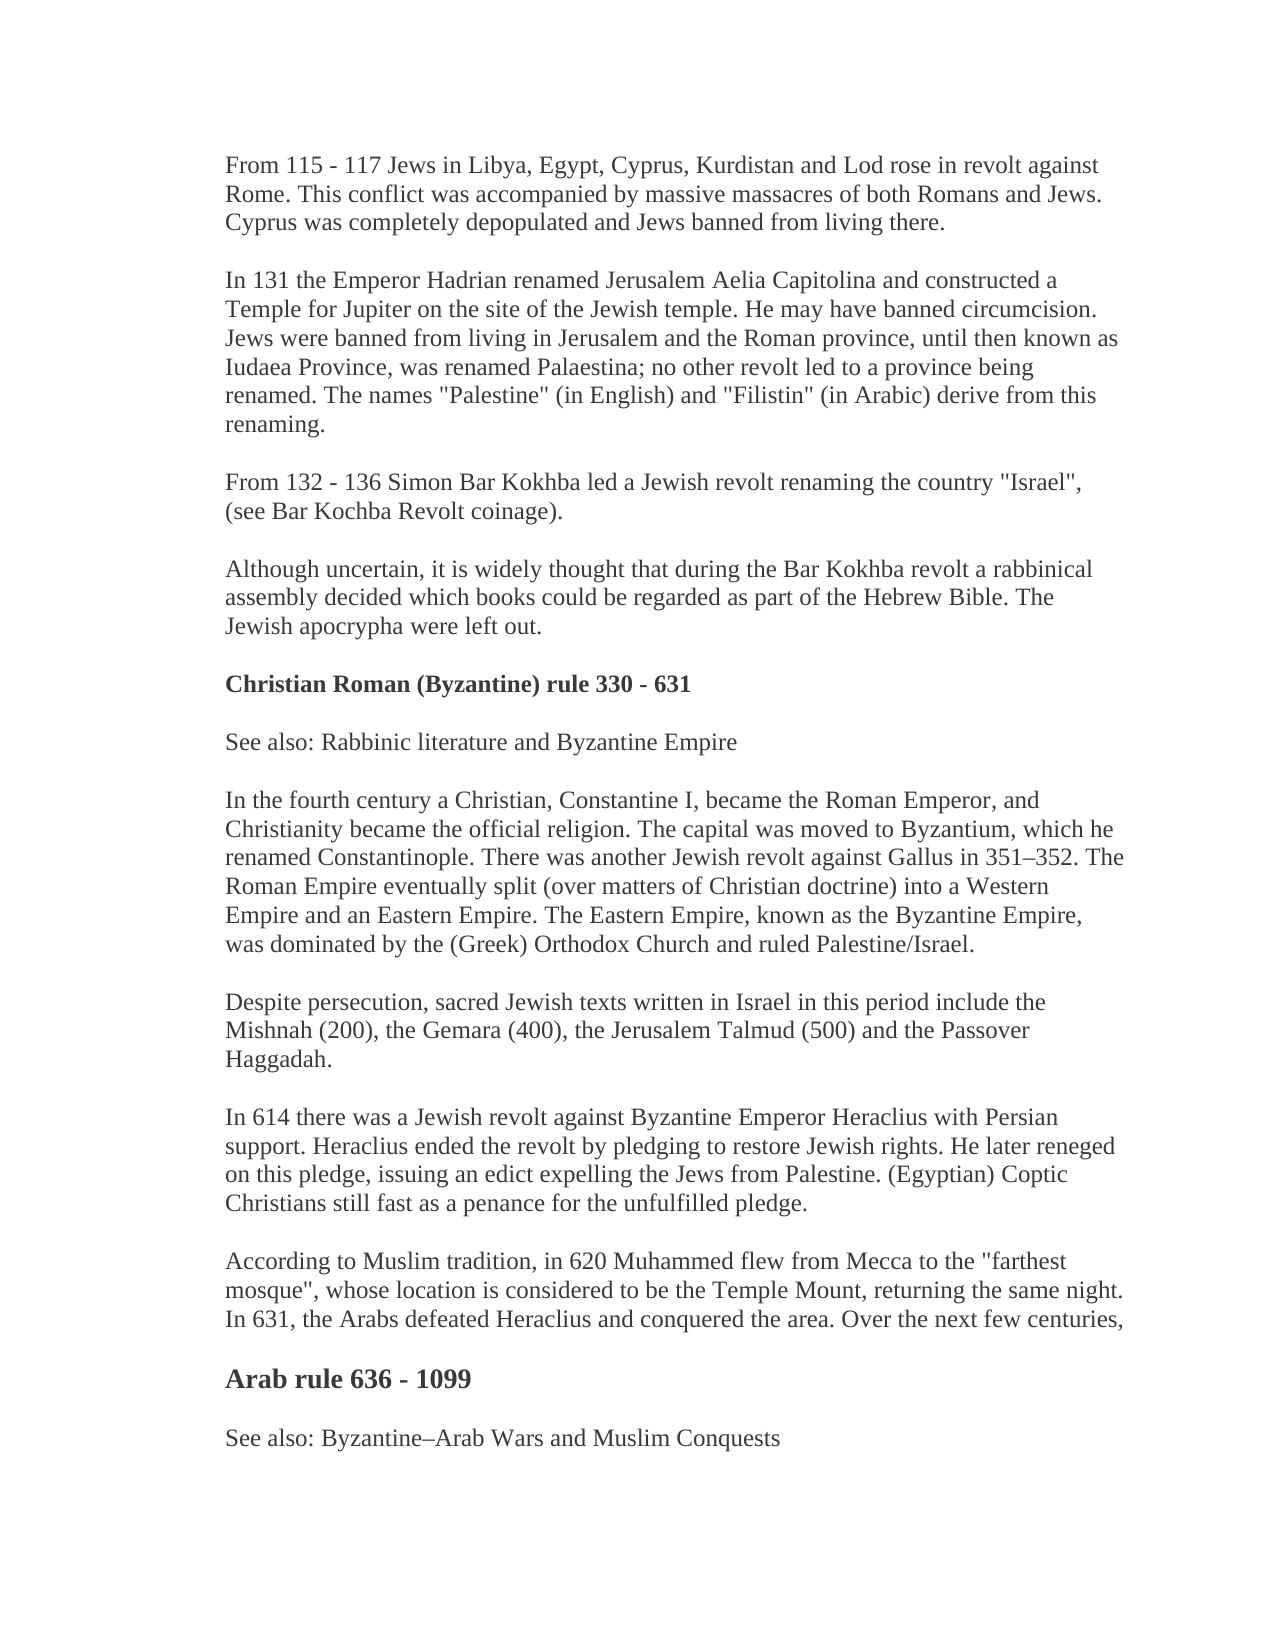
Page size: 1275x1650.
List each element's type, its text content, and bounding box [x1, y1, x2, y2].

text Despite persecution, sacred Jewish texts written in Israel in this period include the Mishnah (200), the Gemara (400), the Jerusalem Talmud (500) and the Passover Haggadah. [225, 987, 1125, 1073]
text From 115 - 117 Jews in Libya, Egypt, Cyprus, Kurdistan and Lod rose in revolt against Rome. This conflict was accompanied by massive massacres of both Romans and Jews. Cyprus was completely depopulated and Jews banned from living there. [225, 150, 1125, 236]
text See also: Rabbinic literature and Byzantine Empire [225, 727, 1125, 756]
text Christian Roman (Byzantine) rule 330 - 631 [225, 669, 1125, 698]
text See also: Byzantine–Arab Wars and Muslim Conquests [225, 1423, 1125, 1452]
text According to Muslim tradition, in 620 Muhammed flew from Mecca to the "farthest mosque", whose location is considered to be the Temple Mount, returning the same night. In 631, the Arabs defeated Heraclius and conquered the area. Over the next few centuries, [225, 1246, 1125, 1332]
text In 614 there was a Jewish revolt against Byzantine Emperor Heraclius with Persian support. Heraclius ended the revolt by pledging to restore Jewish rights. He later reneged on this pledge, issuing an edict expelling the Jews from Palestine. (Egyptian) Coptic Christians still fast as a penance for the unfulfilled pledge. [225, 1102, 1125, 1217]
text In 131 the Emperor Hadrian renamed Jerusalem Aelia Capitolina and constructed a Temple for Jupiter on the site of the Jewish temple. He may have banned circumcision. Jews were banned from living in Jerusalem and the Roman province, until then known as Iudaea Province, was renamed Palaestina; no other revolt led to a province being renamed. The names "Palestine" (in English) and "Filistin" (in Arabic) derive from this renaming. [225, 265, 1125, 438]
text In the fourth century a Christian, Constantine I, became the Roman Emperor, and Christianity became the official religion. The capital was moved to Byzantium, which he renamed Constantinople. There was another Jewish revolt against Gallus in 351–352. The Roman Empire eventually split (over matters of Christian doctrine) into a Western Empire and an Eastern Empire. The Eastern Empire, known as the Byzantine Empire, was dominated by the (Greek) Orthodox Church and ruled Palestine/Israel. [225, 785, 1125, 957]
text Arab rule 636 - 1099 [225, 1362, 1125, 1394]
text From 132 - 136 Simon Bar Kokhba led a Jewish revolt renaming the country "Israel", (see Bar Kochba Revolt coinage). [225, 467, 1125, 524]
text Although uncertain, it is widely thought that during the Bar Kokhba revolt a rabbinical assembly decided which books could be regarded as part of the Hebrew Bible. The Jewish apocrypha were left out. [225, 554, 1125, 640]
